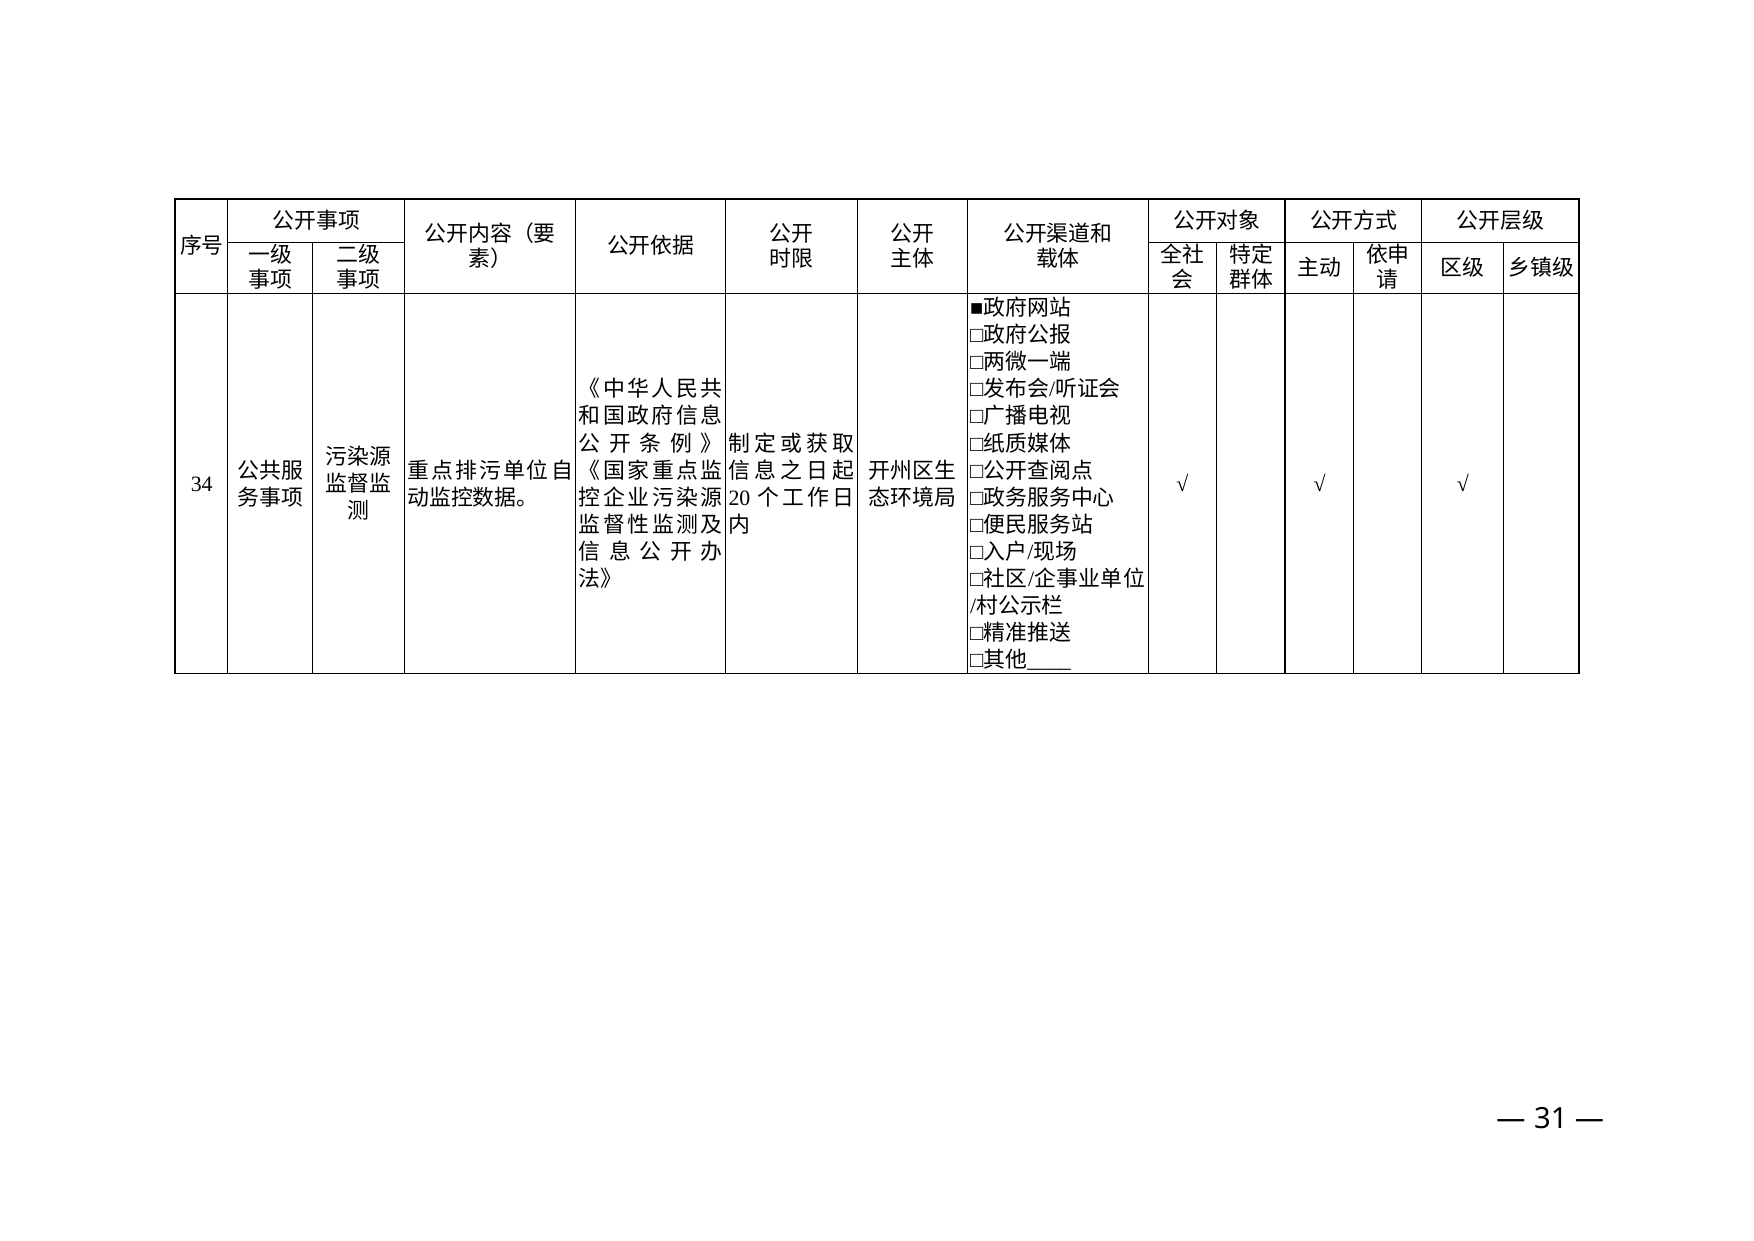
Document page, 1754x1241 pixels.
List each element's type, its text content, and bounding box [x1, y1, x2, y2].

table_header 公开对象 [1149, 200, 1284, 242]
table_header 公开 时限 [726, 200, 857, 293]
table_cell 乡镇级 [1504, 243, 1578, 293]
table_header 公开内容（要素） [405, 200, 575, 293]
table_cell √ [1286, 294, 1353, 673]
table_cell 《中华人民共和国政府信息公开条例》《国家重点监控企业污染源监督性监测及信息公开办法》 [576, 294, 725, 673]
table_header 公开 主体 [858, 200, 967, 293]
table_header 公开事项 [228, 200, 404, 242]
table_header 公开依据 [576, 200, 725, 293]
table_cell ■政府网站 □政府公报 □两微一端 □发布会/听证会 □广播电视 □纸质媒体 □公开查阅点 □政务服务中心 □便民服务站 □入户/现场 □社区/企事业单位/村公示栏 □精准推送 □其他____ [968, 294, 1148, 673]
table_header 公开方式 [1286, 200, 1421, 242]
table_cell √ [1422, 294, 1503, 673]
table_cell 一级 事项 [228, 243, 312, 293]
table_cell √ [1149, 294, 1216, 673]
table_cell 特定 群体 [1217, 243, 1284, 293]
table_cell 开州区生态环境局 [858, 294, 967, 673]
table_header 序号 [176, 200, 227, 293]
table_cell 公共服务事项 [228, 294, 312, 673]
table_header 公开层级 [1422, 200, 1578, 242]
table_cell 依申请 [1354, 243, 1421, 293]
table_cell 区级 [1422, 243, 1503, 293]
table_cell 制定或获取信息之日起20个工作日内 [726, 294, 857, 673]
table_header 公开渠道和 载体 [968, 200, 1148, 293]
table_cell [1504, 294, 1578, 673]
table_cell 全社会 [1149, 243, 1216, 293]
table_cell 污染源监督监测 [313, 294, 404, 673]
table_cell 34 [176, 294, 227, 673]
table_cell [1354, 294, 1421, 673]
table_cell 重点排污单位自动监控数据。 [405, 294, 575, 673]
table_cell 主动 [1286, 243, 1353, 293]
table_cell [1217, 294, 1284, 673]
table_cell 二级 事项 [313, 243, 404, 293]
